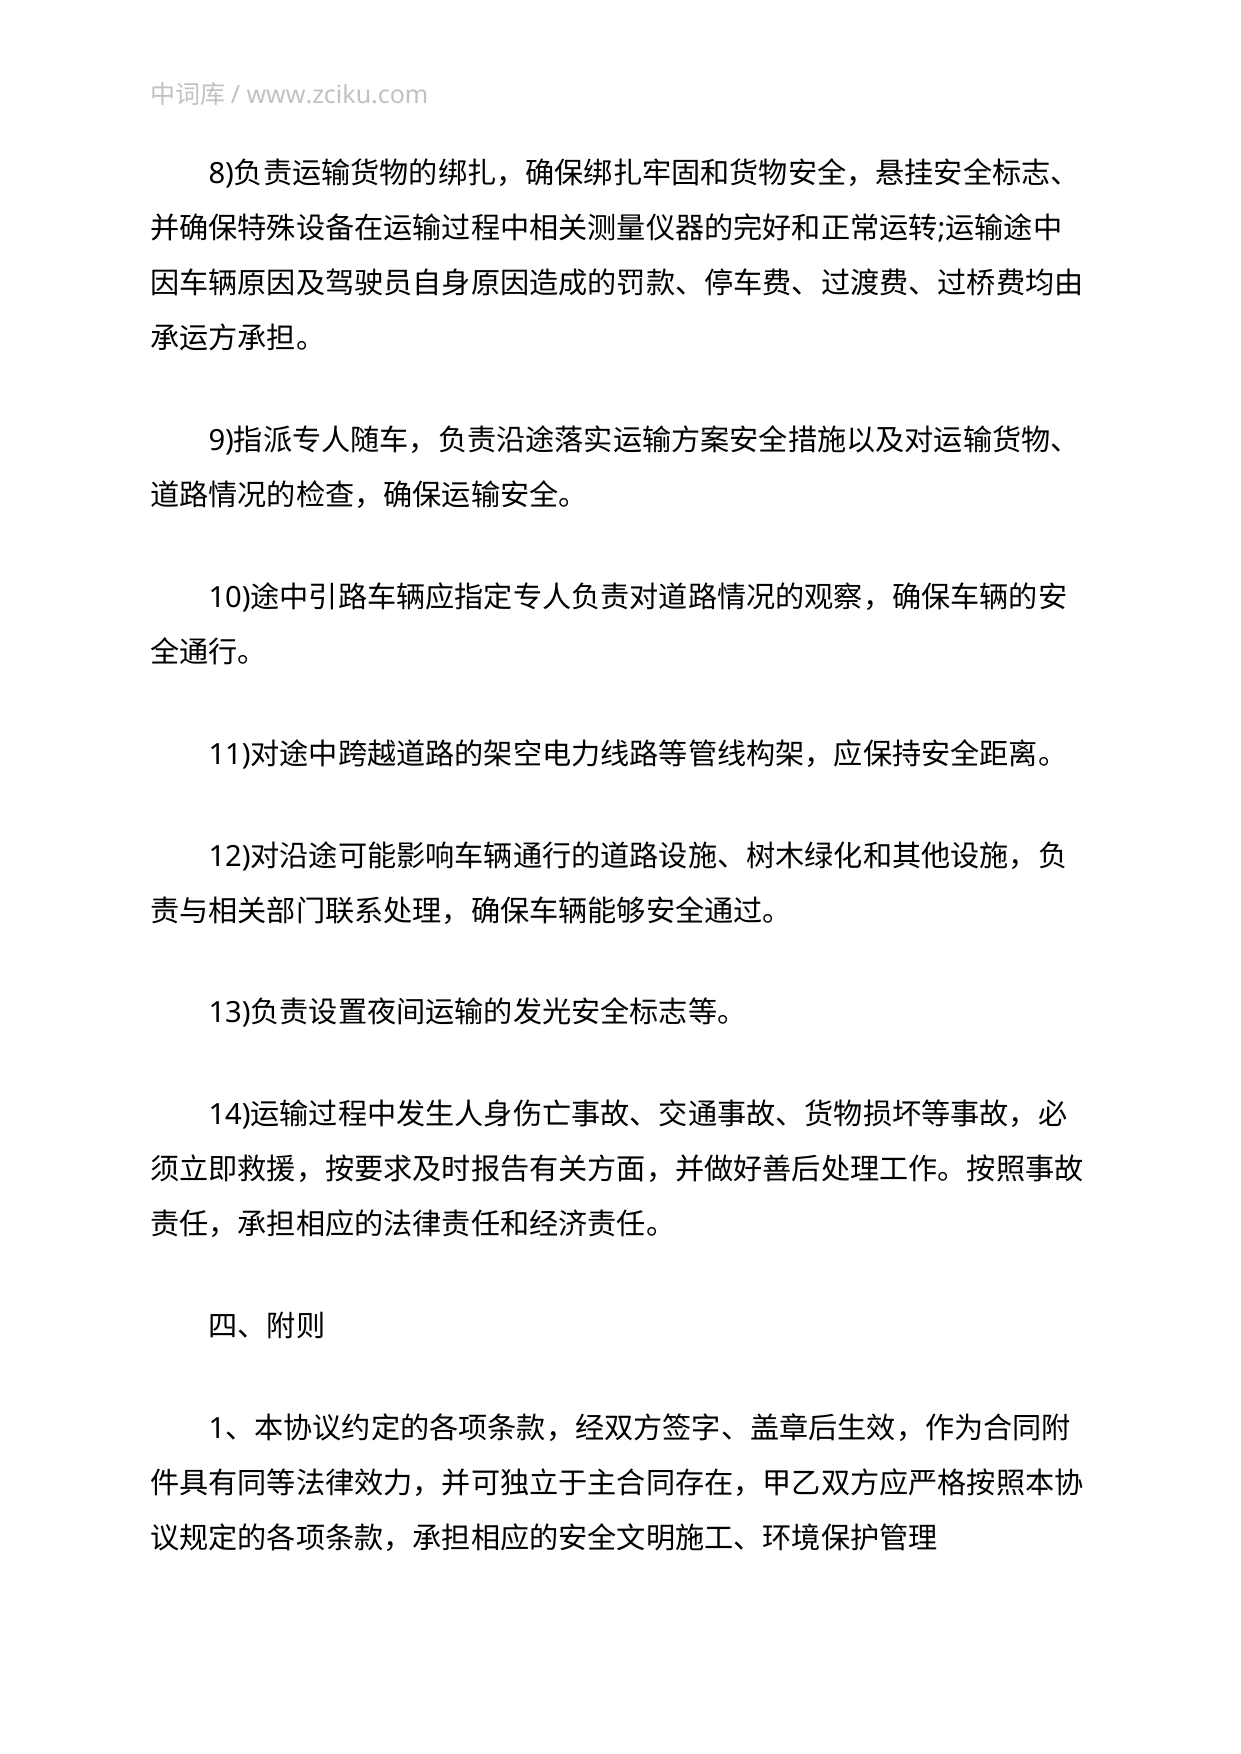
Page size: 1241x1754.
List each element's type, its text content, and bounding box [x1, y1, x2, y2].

text 10)途中引路车辆应指定专人负责对道路情况的观察，确保车辆的安全通行。 [150, 573, 1090, 671]
text 1、本协议约定的各项条款，经双方签字、盖章后生效，作为合同附件具有同等法律效力，并可独立于主合同存在，甲乙双方应严格按照本协议规定的各项条款，承担相应的安全文明施工、环境保护管理 [150, 1404, 1090, 1557]
text 9)指派专人随车，负责沿途落实运输方案安全措施以及对运输货物、道路情况的检查，确保运输安全。 [150, 417, 1090, 514]
text 四、附则 [150, 1303, 1090, 1345]
text 8)负责运输货物的绑扎，确保绑扎牢固和货物安全，悬挂安全标志、并确保特殊设备在运输过程中相关测量仪器的完好和正常运转;运输途中因车辆原因及驾驶员自身原因造成的罚款、停车费、过渡费、过桥费均由承运方承担。 [150, 150, 1090, 357]
text 13)负责设置夜间运输的发光安全标志等。 [150, 989, 1090, 1031]
text 12)对沿途可能影响车辆通行的道路设施、树木绿化和其他设施，负责与相关部门联系处理，确保车辆能够安全通过。 [150, 832, 1090, 929]
text 14)运输过程中发生人身伤亡事故、交通事故、货物损坏等事故，必须立即救援，按要求及时报告有关方面，并做好善后处理工作。按照事故责任，承担相应的法律责任和经济责任。 [150, 1091, 1090, 1243]
text 11)对途中跨越道路的架空电力线路等管线构架，应保持安全距离。 [150, 730, 1090, 773]
